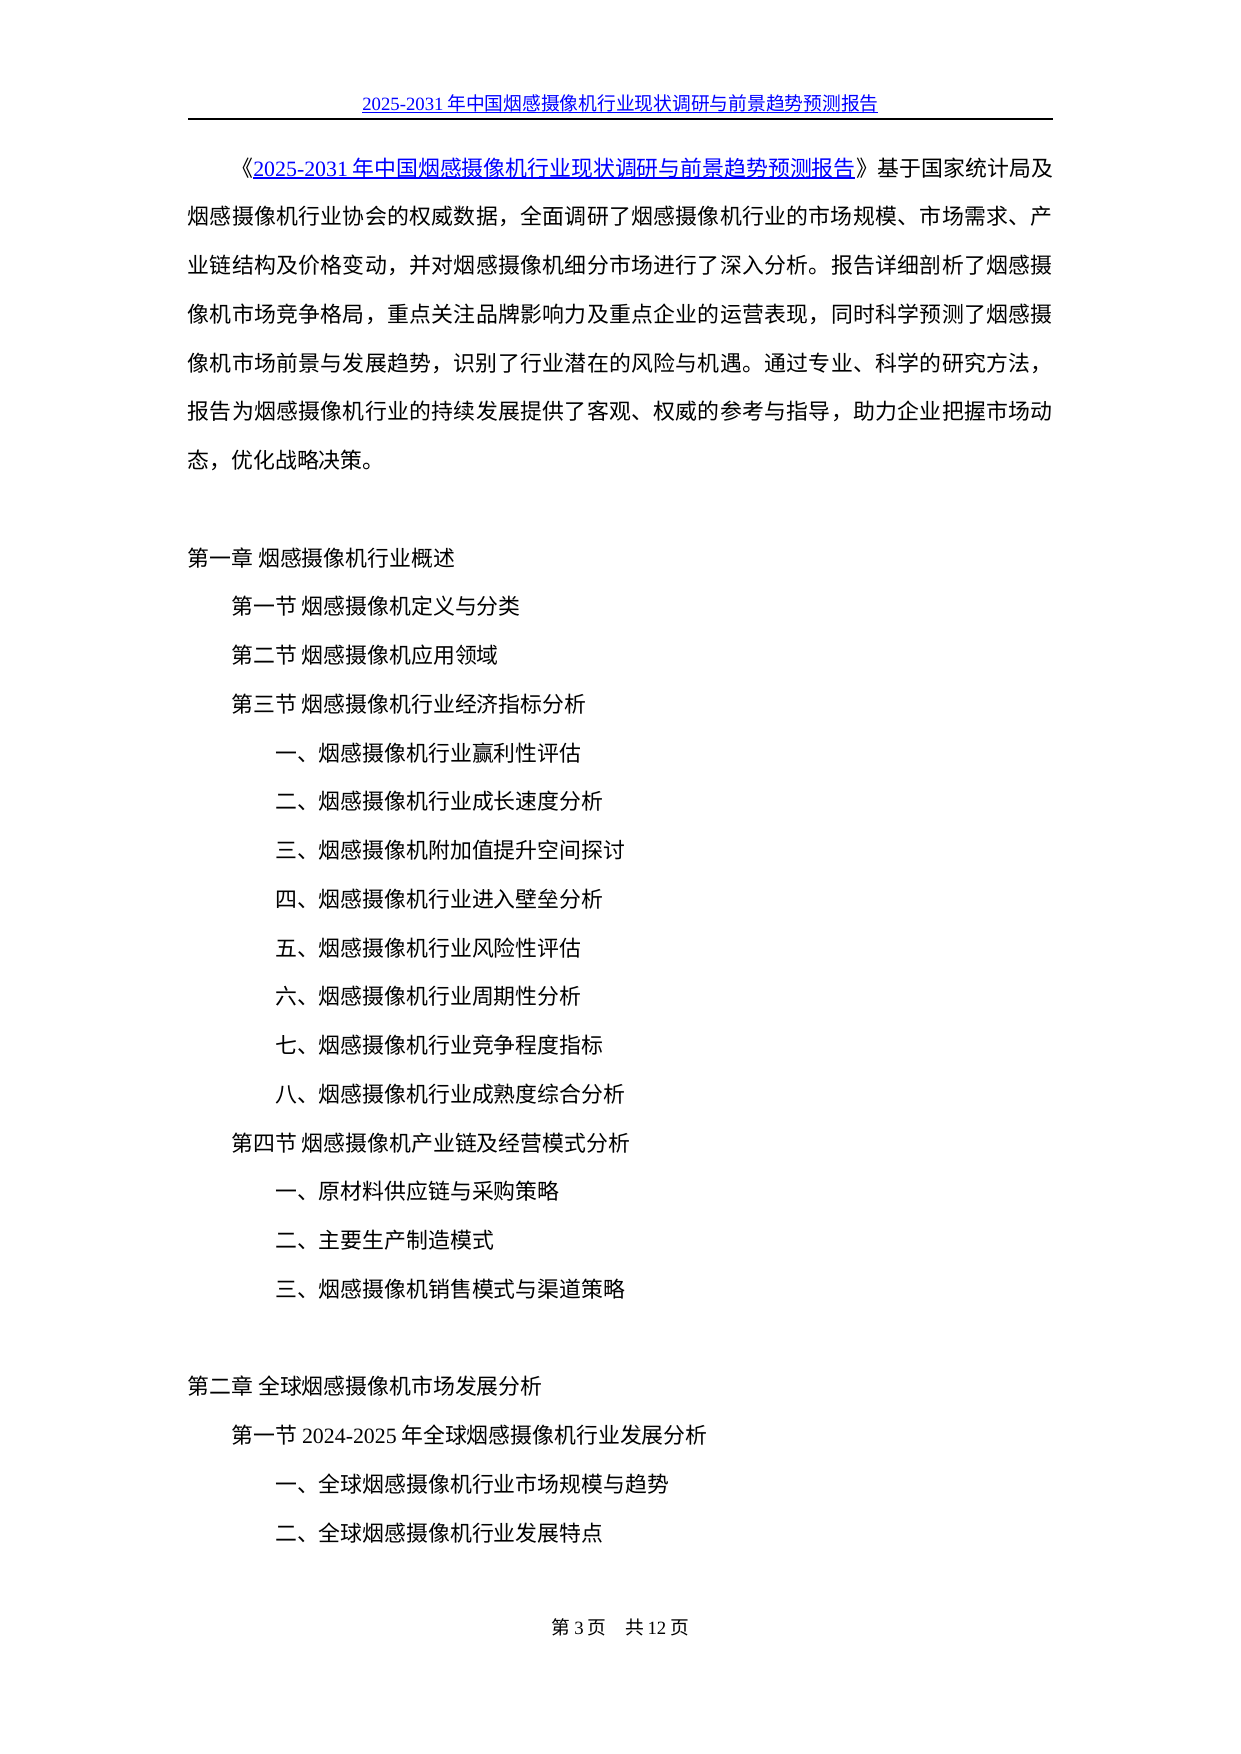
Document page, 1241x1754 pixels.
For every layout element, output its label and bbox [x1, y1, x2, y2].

text [187, 150, 1053, 1548]
